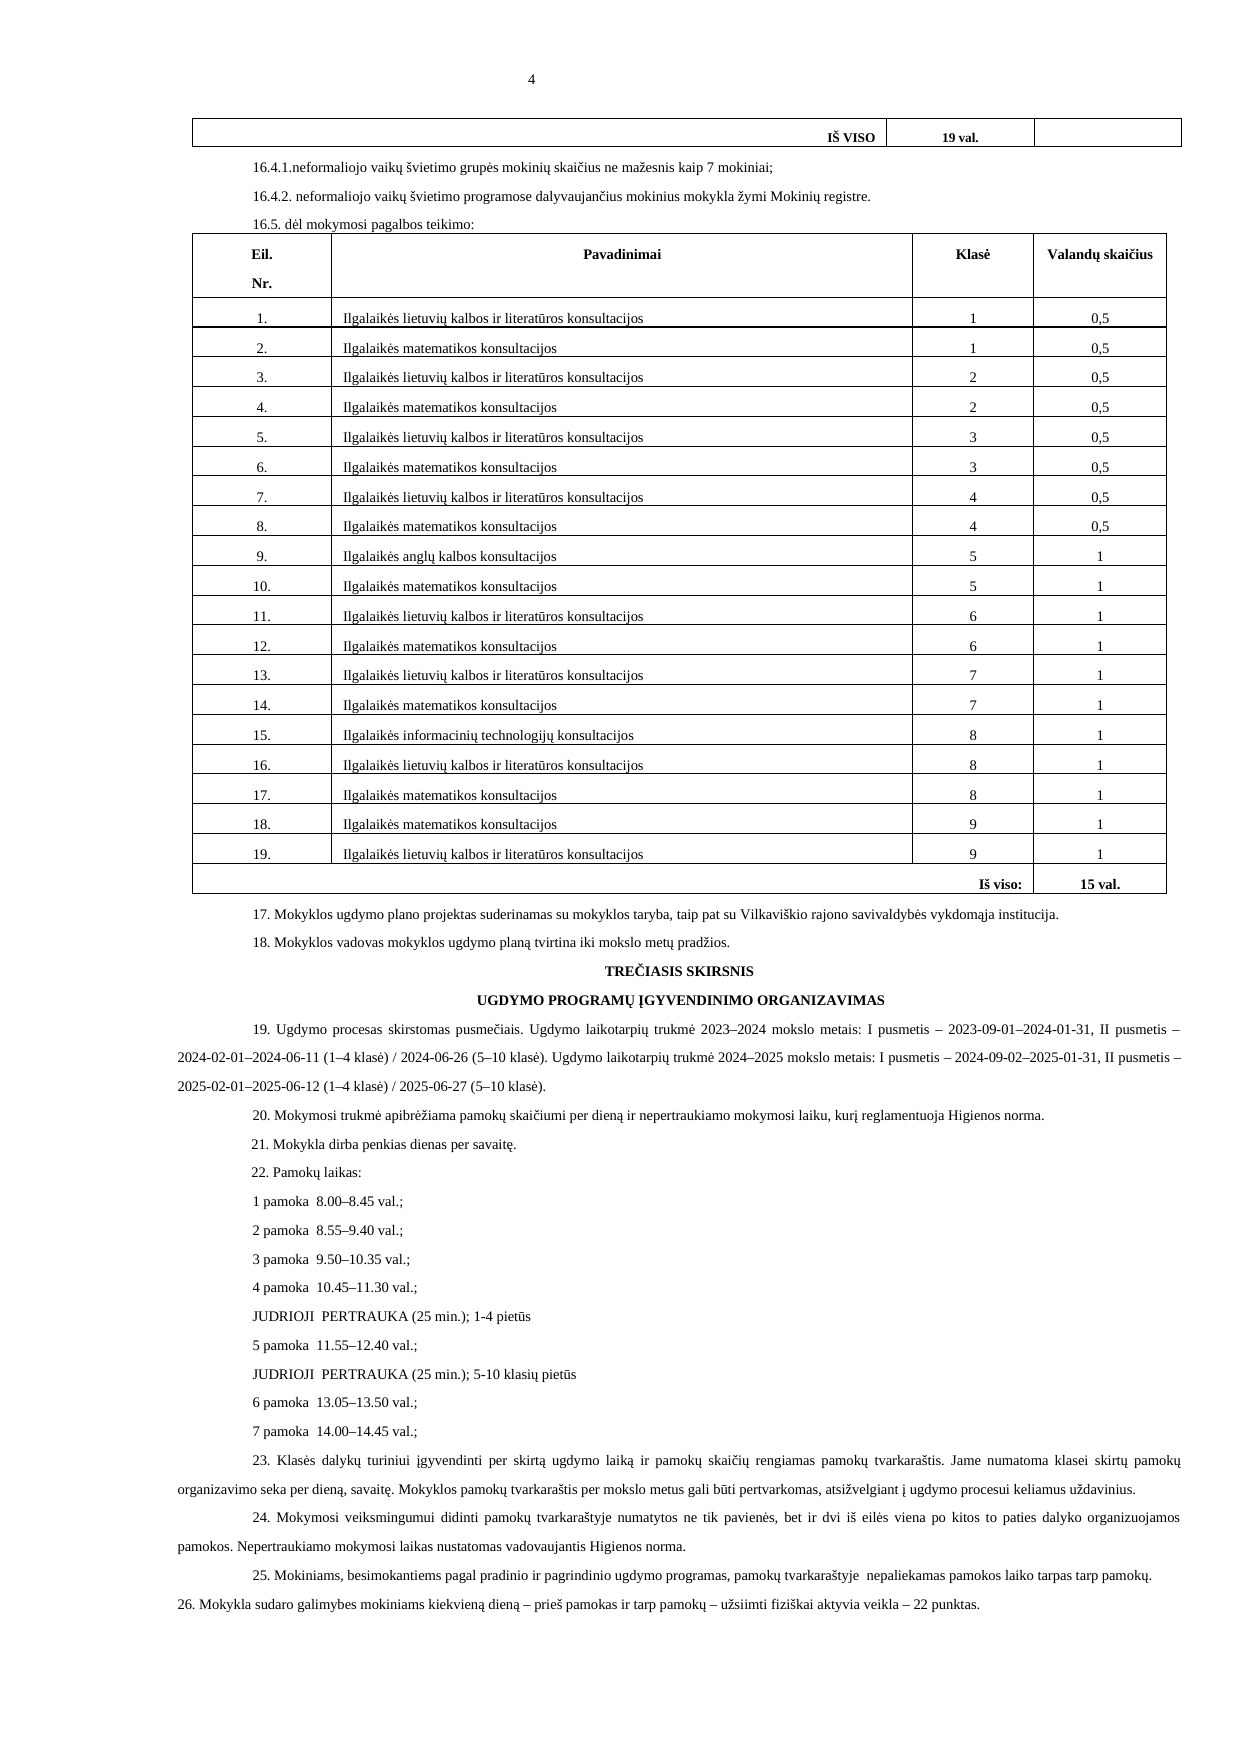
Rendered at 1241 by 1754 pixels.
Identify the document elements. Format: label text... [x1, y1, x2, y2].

text 22. Pamokų laikas: [177, 1152, 1181, 1181]
text 20. Mokymosi trukmė apibrėžiama pamokų skaičiumi per dieną ir nepertraukiamo mokymosi laiku, kurį reglamentuoja Higienos norma. [177, 1095, 1181, 1123]
table_cell 1 [1034, 596, 1166, 624]
table_cell Ilgalaikės lietuvių kalbos ir literatūros konsultacijos [332, 417, 912, 446]
table_cell 13. [193, 655, 331, 684]
table_cell 2. [193, 328, 331, 356]
table_cell 8 [913, 715, 1033, 743]
table_cell 19 val. [887, 119, 1034, 146]
table_cell 14. [193, 685, 331, 714]
table_cell 17. [193, 774, 331, 803]
table_cell 1 [1034, 774, 1166, 803]
text 16.4.2. neformaliojo vaikų švietimo programose dalyvaujančius mokinius mokykla žymi Mokinių registre. [177, 175, 1181, 204]
table_cell Ilgalaikės lietuvių kalbos ir literatūros konsultacijos [332, 357, 912, 386]
text UGDYMO PROGRAMŲ ĮGYVENDINIMO ORGANIZAVIMAS [177, 980, 1181, 1008]
text 16.5. dėl mokymosi pagalbos teikimo: [177, 204, 1181, 233]
table_header Valandų skaičius [1034, 234, 1166, 297]
table_cell Ilgalaikės matematikos konsultacijos [332, 566, 912, 594]
table_header Eil. Nr. [193, 234, 331, 297]
text 18. Mokyklos vadovas mokyklos ugdymo planą tvirtina iki mokslo metų pradžios. [177, 922, 1181, 951]
table_cell 9 [913, 834, 1033, 863]
table_cell Ilgalaikės matematikos konsultacijos [332, 328, 912, 356]
table_cell Ilgalaikės lietuvių kalbos ir literatūros konsultacijos [332, 655, 912, 684]
text 6 pamoka 13.05–13.50 val.; [177, 1382, 1181, 1411]
table_cell 5 [913, 566, 1033, 594]
table_cell 7 [913, 655, 1033, 684]
table_cell 15 val. [1034, 864, 1166, 892]
text JUDRIOJI PERTRAUKA (25 min.); 1-4 pietūs [177, 1296, 1181, 1325]
table_cell 1 [1034, 745, 1166, 773]
table_cell Ilgalaikės informacinių technologijų konsultacijos [332, 715, 912, 743]
table_cell 5. [193, 417, 331, 446]
table_cell Ilgalaikės lietuvių kalbos ir literatūros konsultacijos [332, 298, 912, 326]
table_cell 3 [913, 417, 1033, 446]
table_cell 0,5 [1034, 476, 1166, 505]
table_cell Ilgalaikės matematikos konsultacijos [332, 685, 912, 714]
table_cell IŠ VISO [193, 119, 886, 146]
table_cell 8. [193, 506, 331, 535]
text 1 pamoka 8.00–8.45 val.; [177, 1181, 1181, 1210]
table_cell 0,5 [1034, 357, 1166, 386]
table_cell 1 [1034, 655, 1166, 684]
table_cell 1 [1034, 715, 1166, 743]
table_cell Ilgalaikės lietuvių kalbos ir literatūros konsultacijos [332, 745, 912, 773]
table_cell 1 [1034, 566, 1166, 594]
table_cell Ilgalaikės lietuvių kalbos ir literatūros konsultacijos [332, 834, 912, 863]
text 2 pamoka 8.55–9.40 val.; [177, 1210, 1181, 1238]
table_cell 1 [1034, 685, 1166, 714]
table_cell Iš viso: [193, 864, 1033, 892]
table_cell 1 [913, 328, 1033, 356]
table_cell 1 [1034, 536, 1166, 565]
table_cell 9 [913, 804, 1033, 833]
table_cell Ilgalaikės lietuvių kalbos ir literatūros konsultacijos [332, 476, 912, 505]
table_cell 1 [1034, 625, 1166, 654]
table_cell 8 [913, 774, 1033, 803]
table_cell 7. [193, 476, 331, 505]
table_cell 2 [913, 357, 1033, 386]
text 26. Mokykla sudaro galimybes mokiniams kiekvieną dieną – prieš pamokas ir tarp pamokų – užsiimti fiziškai aktyvia veikla – 22 punktas. [177, 1583, 1181, 1612]
table_cell 8 [913, 745, 1033, 773]
table_cell 4. [193, 387, 331, 416]
text 21. Mokykla dirba penkias dienas per savaitę. [177, 1123, 1181, 1152]
table_cell 1 [913, 298, 1033, 326]
table_cell 7 [913, 685, 1033, 714]
text 23. Klasės dalykų turiniui įgyvendinti per skirtą ugdymo laiką ir pamokų skaičių rengiamas pamokų tvarkaraštis. Jame numatoma klasei skirtų pamokų organizavimo seka per dieną, savaitę. Mokyklos pamokų tvarkaraštis per mokslo metus gali būti pertvarkomas, atsižvelgiant į ugdymo procesui keliamus uždavinius. [177, 1440, 1181, 1497]
table_cell 6 [913, 596, 1033, 624]
text 3 pamoka 9.50–10.35 val.; [177, 1238, 1181, 1267]
table_cell 4 [913, 476, 1033, 505]
table_cell 1. [193, 298, 331, 326]
table_cell 15. [193, 715, 331, 743]
table_header Klasė [913, 234, 1033, 297]
table_header Pavadinimai [332, 234, 912, 297]
text 4 pamoka 10.45–11.30 val.; [177, 1267, 1181, 1296]
text 5 pamoka 11.55–12.40 val.; [177, 1325, 1181, 1353]
text 17. Mokyklos ugdymo plano projektas suderinamas su mokyklos taryba, taip pat su Vilkaviškio rajono savivaldybės vykdomąja institucija. [177, 893, 1181, 922]
text 19. Ugdymo procesas skirstomas pusmečiais. Ugdymo laikotarpių trukmė 2023–2024 mokslo metais: I pusmetis – 2023-09-01–2024-01-31, II pusmetis – 2024-02-01–2024-06-11 (1–4 klasė) / 2024-06-26 (5–10 klasė). Ugdymo laikotarpių trukmė 2024–2025 mokslo metais: I pusmetis – 2024-09-02–2025-01-31, II pusmetis – 2025-02-01–2025-06-12 (1–4 klasė) / 2025-06-27 (5–10 klasė). [177, 1008, 1181, 1095]
table_cell 0,5 [1034, 298, 1166, 326]
table_cell 19. [193, 834, 331, 863]
table_cell 0,5 [1034, 328, 1166, 356]
text 7 pamoka 14.00–14.45 val.; [177, 1411, 1181, 1440]
table_cell 6. [193, 447, 331, 475]
table_cell 1 [1034, 804, 1166, 833]
text 16.4.1.neformaliojo vaikų švietimo grupės mokinių skaičius ne mažesnis kaip 7 mokiniai; [177, 147, 1181, 175]
table_cell Ilgalaikės matematikos konsultacijos [332, 506, 912, 535]
text TREČIASIS SKIRSNIS [177, 951, 1181, 980]
table_cell 2 [913, 387, 1033, 416]
table_cell Ilgalaikės matematikos konsultacijos [332, 447, 912, 475]
table_cell 3 [913, 447, 1033, 475]
table_cell 5 [913, 536, 1033, 565]
table_cell 0,5 [1034, 387, 1166, 416]
table_cell Ilgalaikės matematikos konsultacijos [332, 774, 912, 803]
table_cell 3. [193, 357, 331, 386]
table_cell Ilgalaikės matematikos konsultacijos [332, 387, 912, 416]
table_cell 1 [1034, 834, 1166, 863]
table_cell Ilgalaikės anglų kalbos konsultacijos [332, 536, 912, 565]
text JUDRIOJI PERTRAUKA (25 min.); 5-10 klasių pietūs [177, 1353, 1181, 1382]
table_cell 4 [913, 506, 1033, 535]
table_cell 18. [193, 804, 331, 833]
table_cell 11. [193, 596, 331, 624]
table_cell 0,5 [1034, 417, 1166, 446]
table_cell Ilgalaikės matematikos konsultacijos [332, 804, 912, 833]
text 25. Mokiniams, besimokantiems pagal pradinio ir pagrindinio ugdymo programas, pamokų tvarkaraštyje nepaliekamas pamokos laiko tarpas tarp pamokų. [177, 1555, 1181, 1583]
table_cell 12. [193, 625, 331, 654]
table_cell 9. [193, 536, 331, 565]
table_cell Ilgalaikės lietuvių kalbos ir literatūros konsultacijos [332, 596, 912, 624]
table_cell 6 [913, 625, 1033, 654]
table_cell 0,5 [1034, 447, 1166, 475]
table_cell 16. [193, 745, 331, 773]
text 24. Mokymosi veiksmingumui didinti pamokų tvarkaraštyje numatytos ne tik pavienės, bet ir dvi iš eilės viena po kitos to paties dalyko organizuojamos pamokos. Nepertraukiamo mokymosi laikas nustatomas vadovaujantis Higienos norma. [177, 1497, 1181, 1555]
table_cell [1035, 119, 1181, 146]
table_cell Ilgalaikės matematikos konsultacijos [332, 625, 912, 654]
table_cell 10. [193, 566, 331, 594]
table_cell 0,5 [1034, 506, 1166, 535]
